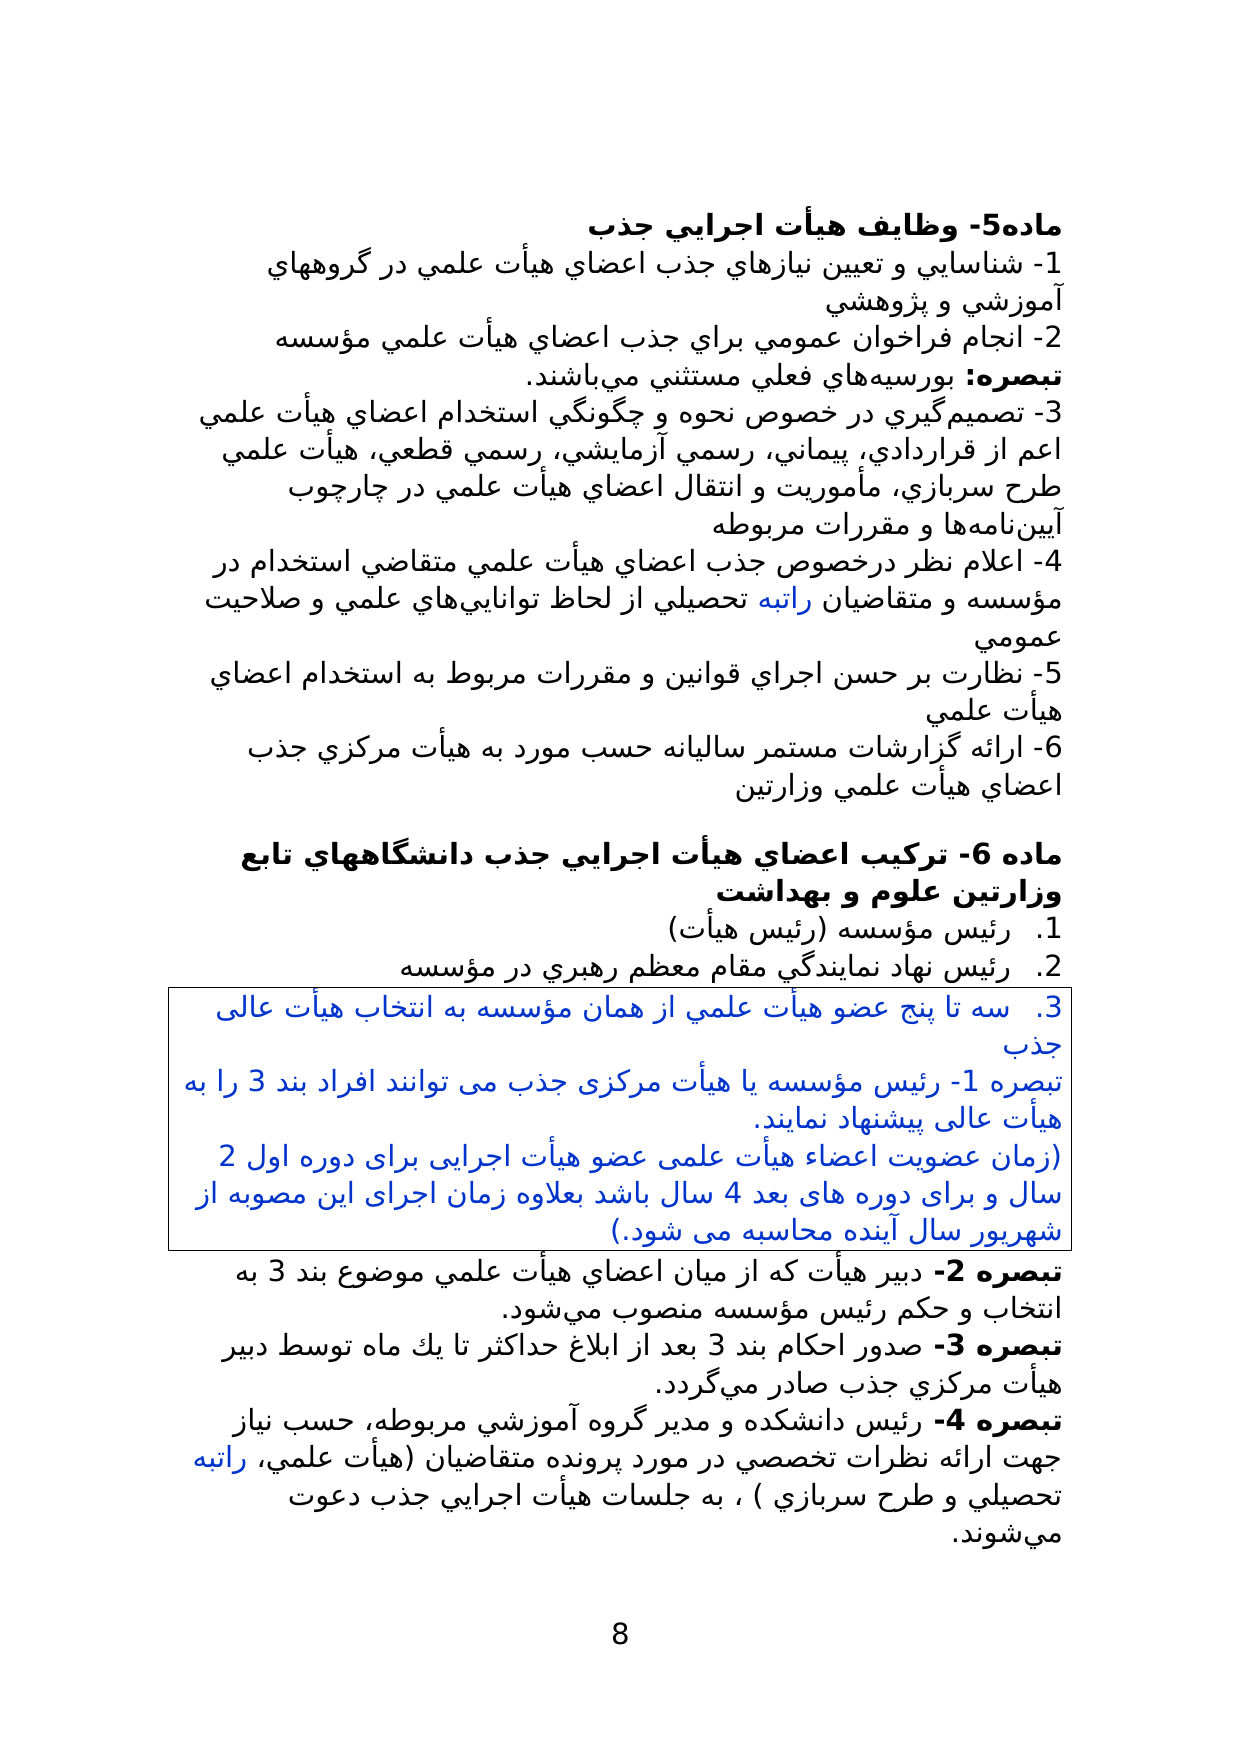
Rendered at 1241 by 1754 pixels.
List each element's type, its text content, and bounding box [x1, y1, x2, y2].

text (زمان عضویت اعضاء هیأت علمی عضو هیأت اجرایی برای دوره اول 2 سال و برای دوره های بعد 4 سال باشد بعلاوه زمان اجرای این مصوبه از شهریور سال آینده محاسبه می شود.) [169, 1136, 1071, 1250]
text ماده 6- تركيب اعضاي هيأت اجرايي جذب دانشگاههاي تابع وزارتين علوم و بهداشت [177, 837, 1063, 908]
text تبصره 3- صدور احكام بند 3 بعد از ابلاغ حداكثر تا يك ماه توسط دبير هيأت مركزي جذب صادر مي‌گردد. [177, 1329, 1063, 1400]
text تبصره 2- دبير هيأت كه از ميان اعضاي هيأت علمي موضوع بند 3 به انتخاب و حكم رئيس مؤسسه منصوب مي‌شود. [177, 1254, 1063, 1325]
text 3- تصميم‌گيري در خصوص نحوه و چگونگي استخدام اعضاي هيأت علمي اعم از قراردادي، پيماني، رسمي آزمايشي، رسمي قطعي، هيأت علمي طرح سربازي، مأموريت و انتقال اعضاي هيأت علمي در چارچوب آيين‌نامه‌ها و مقررات مربوطه [177, 395, 1063, 541]
text 3. سه تا پنج عضو هيأت علمي از همان مؤسسه به انتخاب هیأت عالی جذب [169, 988, 1071, 1061]
text 2- انجام فراخوان عمومي براي جذب اعضاي هيأت علمي مؤسسه [177, 321, 1063, 354]
text 1. رئيس مؤسسه (رئيس هيأت) [177, 912, 1063, 946]
text تبصره 1- رئیس مؤسسه یا هیأت مرکزی جذب می توانند افراد بند 3 را به هیأت عالی پیشنهاد نمایند. [169, 1061, 1071, 1136]
text 2. رئيس نهاد نمايندگي مقام معظم رهبري در مؤسسه [177, 949, 1063, 983]
text 5- نظارت بر حسن اجراي قوانين و مقررات مربوط به استخدام اعضاي هيأت علمي [177, 656, 1063, 727]
text تبصره: بورسيه‌هاي فعلي مستثني مي‌باشند. [177, 358, 1063, 392]
text 1- شناسايي و تعيين نيازهاي جذب اعضاي هيأت علمي در گروههاي آموزشي و پژوهشي [177, 246, 1063, 317]
text 4- اعلام نظر درخصوص جذب اعضاي هيأت علمي متقاضي استخدام در مؤسسه و متقاضيان راتبه تحصيلي از لحاظ توانايي‌هاي علمي و صلاحيت عمومي [177, 544, 1063, 653]
text تبصره 4- رئيس دانشكده و مدير گروه آموزشي مربوطه، حسب نياز جهت ارائه نظرات تخصصي در مورد پرونده متقاضيان (هيأت علمي، راتبه تحصيلي و طرح سربازي ) ، به جلسات هيأت اجرايي جذب دعوت مي‌شوند. [177, 1403, 1063, 1549]
text 6- ارائه گزارشات مستمر ساليانه حسب مورد به هيأت مركزي جذب اعضاي هيأت علمي وزارتين [177, 731, 1063, 802]
text ماده5- وظايف هيأت اجرايي جذب [177, 209, 1063, 243]
